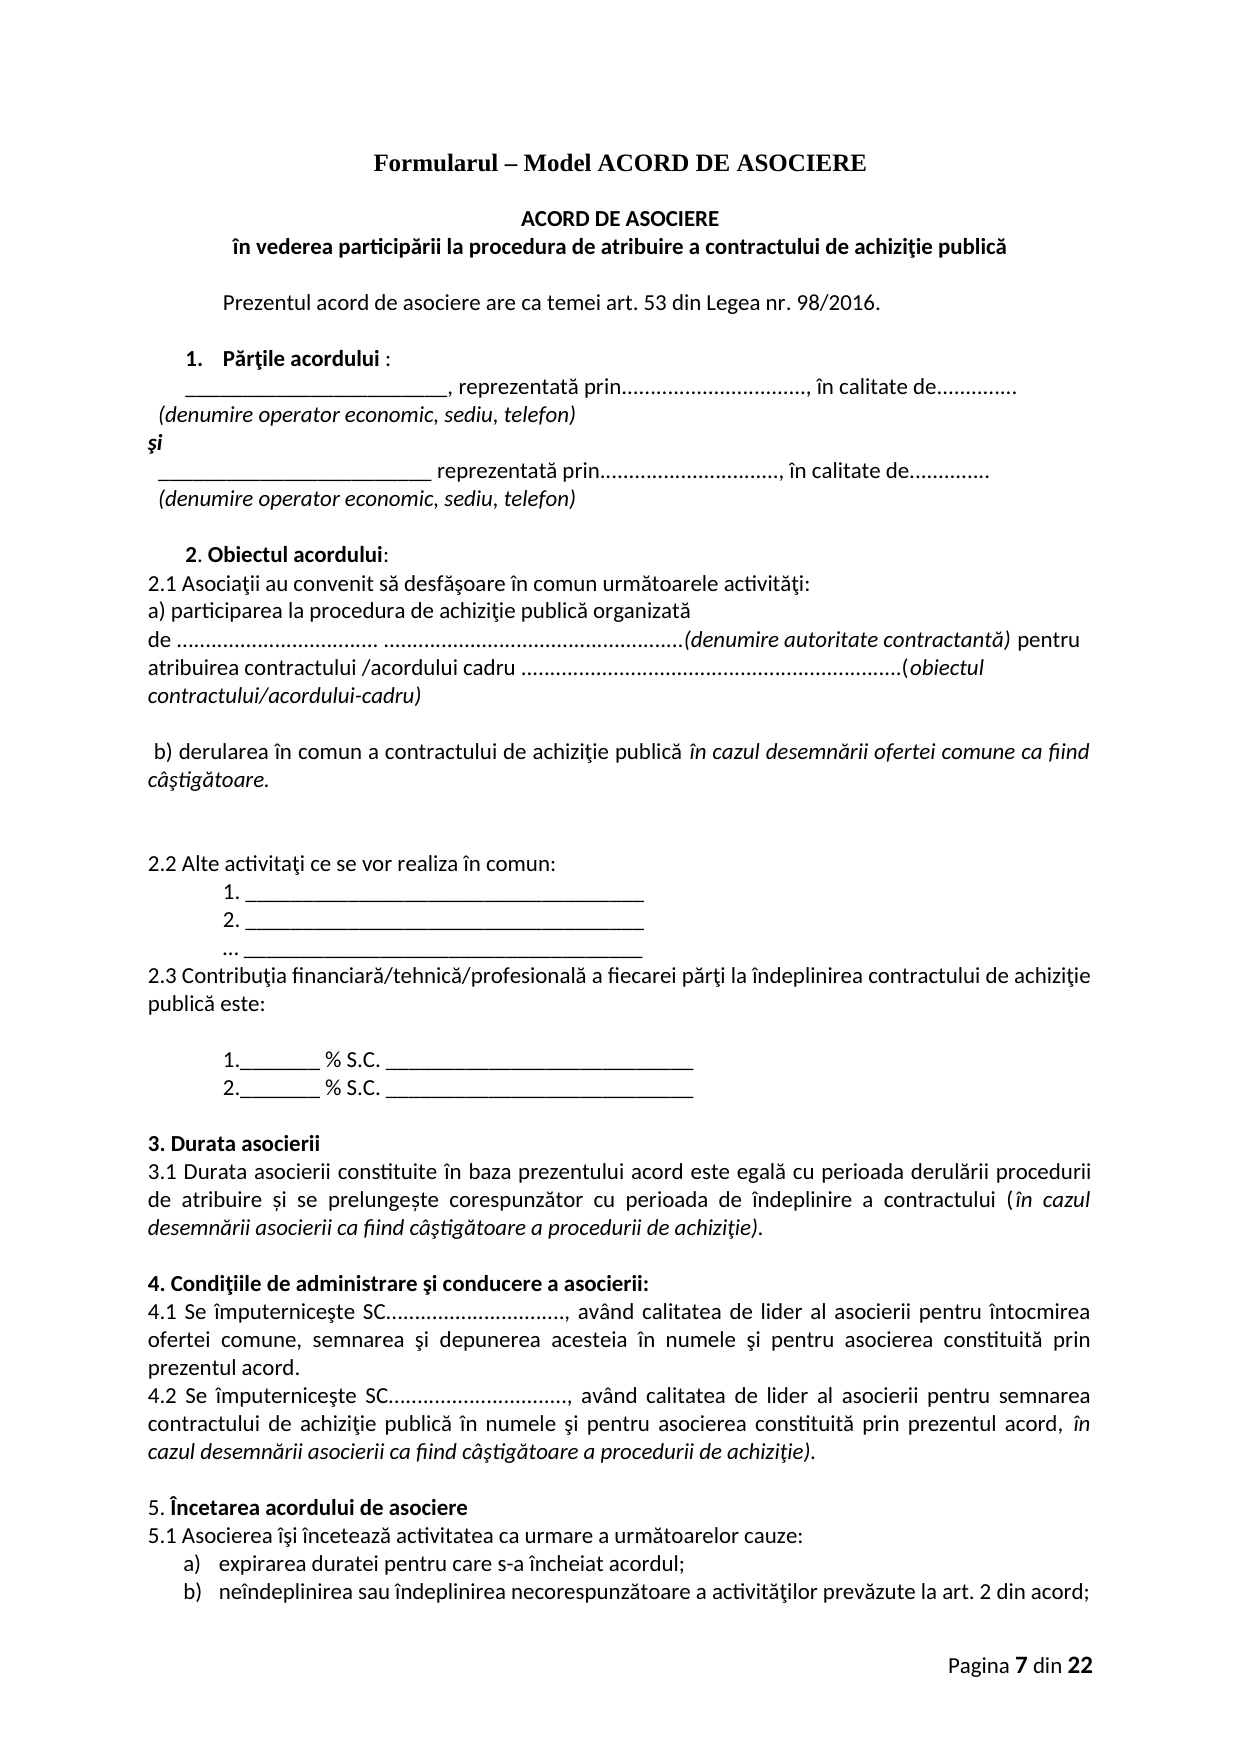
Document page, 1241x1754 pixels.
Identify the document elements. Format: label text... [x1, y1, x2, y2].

text b) derularea în comun a contractului de achiziţie publică în cazul desemnării ofertei comune ca fiind câştigătoare. [148, 737, 1093, 793]
subtitle Formularul – Model ACORD DE ASOCIERE [148, 148, 1093, 176]
text ACORD DE ASOCIERE [148, 204, 1093, 232]
text … ___________________________________ [148, 933, 1093, 961]
text 5. Încetarea acordului de asociere [148, 1493, 1093, 1521]
text în vederea participării la procedura de atribuire a contractului de achiziţie publică [148, 232, 1093, 260]
text _______________________, reprezentată prin................................, în calitate de.............. [185, 372, 1093, 401]
text 3.1 Durata asocierii constituite în baza prezentului acord este egală cu perioada derulării procedurii de atribuire şi se prelungeşte corespunzător cu perioada de îndeplinire a contractului (în cazul desemnării asocierii ca fiind câştigătoare a procedurii de achiziţie). [148, 1157, 1093, 1241]
text 2.1 Asociaţii au convenit să desfăşoare în comun următoarele activităţi: [148, 569, 1093, 597]
text Prezentul acord de asociere are ca temei art. 53 din Legea nr. 98/2016. [148, 288, 1093, 316]
text 4.2 Se împuterniceşte SC..............................., având calitatea de lider al asocierii pentru semnarea contractului de achiziţie publică în numele şi pentru asocierea constituită prin prezentul acord, în cazul desemnării asocierii ca fiind câştigătoare a procedurii de achiziţie). [148, 1381, 1093, 1465]
text a) participarea la procedura de achiziţie publică organizată de ................................... ....................................................(denumire autoritate contractantă) pentru atribuirea contractului /acordului cadru ..................................................................(obiectul contractului/acordului-cadru) [148, 597, 1093, 709]
text 4. Condiţiile de administrare şi conducere a asocierii: [148, 1269, 1093, 1297]
text 4.1 Se împuterniceşte SC..............................., având calitatea de lider al asocierii pentru întocmirea ofertei comune, semnarea şi depunerea acesteia în numele şi pentru asocierea constituită prin prezentul acord. [148, 1297, 1093, 1381]
text 1._______ % S.C. ___________________________ [148, 1045, 1093, 1073]
text 2. ___________________________________ [148, 905, 1093, 933]
text ________________________ reprezentată prin..............................., în calitate de.............. [148, 457, 1093, 484]
text 2.2 Alte activitaţi ce se vor realiza în comun: [148, 849, 1093, 877]
text 2. Obiectul acordului: [148, 541, 1093, 569]
text (denumire operator economic, sediu, telefon) [148, 484, 1093, 513]
list neîndeplinirea sau îndeplinirea necorespunzătoare a activităţilor prevăzute la art. 2 din acord; [183, 1577, 1093, 1605]
text 1. ___________________________________ [148, 877, 1093, 905]
list expirarea duratei pentru care s-a încheiat acordul; [183, 1549, 1093, 1577]
text 2.3 Contribuţia financiară/tehnică/profesională a fiecarei părţi la îndeplinirea contractului de achiziţie publică este: [148, 961, 1093, 1017]
text 5.1 Asocierea îşi încetează activitatea ca urmare a următoarelor cauze: [148, 1521, 1093, 1549]
text (denumire operator economic, sediu, telefon) [148, 401, 1093, 428]
list Părţile acordului : [185, 344, 1093, 372]
text 3. Durata asocierii [148, 1129, 1093, 1157]
text şi [148, 428, 1093, 457]
text 2._______ % S.C. ___________________________ [148, 1073, 1093, 1101]
